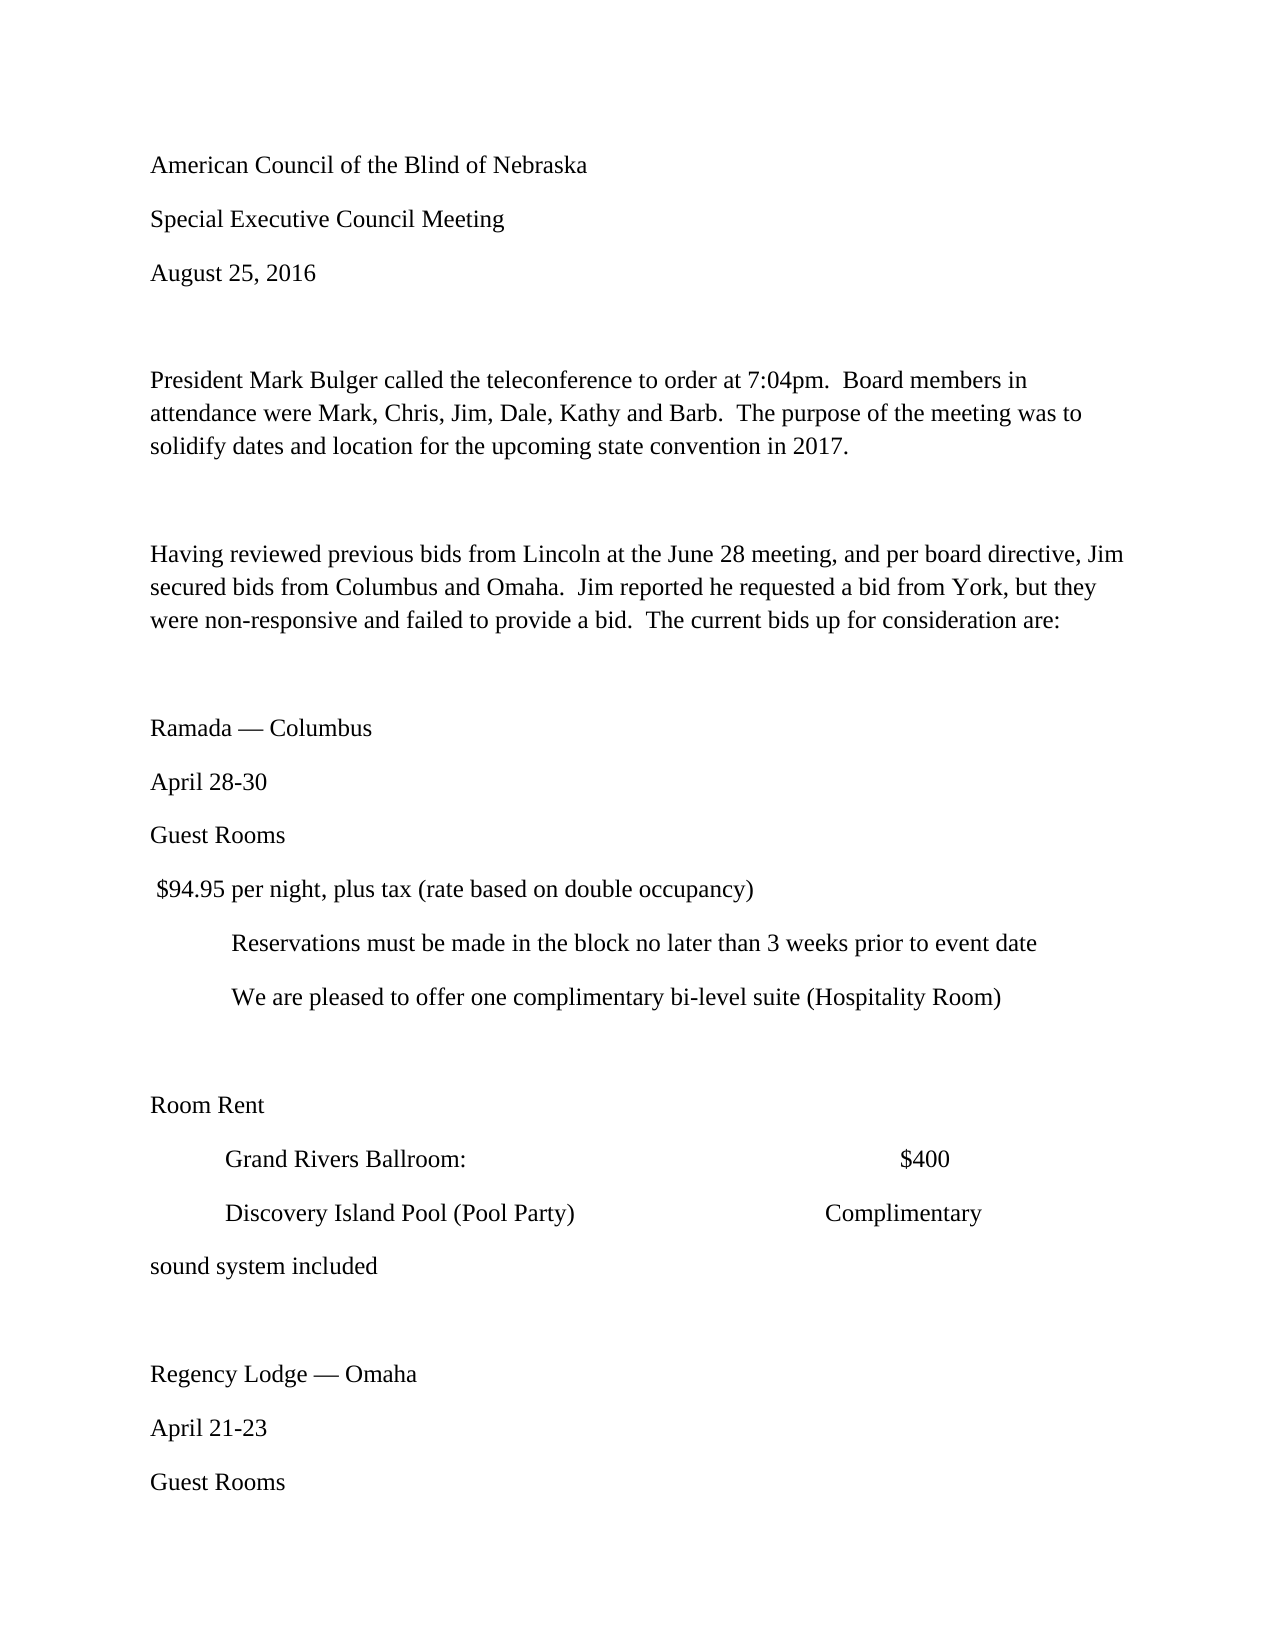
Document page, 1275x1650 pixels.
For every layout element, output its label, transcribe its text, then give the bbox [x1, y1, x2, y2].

text August 25, 2016 [150, 258, 1125, 286]
text April 21-23 [150, 1413, 1125, 1442]
text Guest Rooms [150, 1467, 1125, 1496]
text Regency Lodge — Omaha [150, 1359, 1125, 1388]
text sound system included [150, 1251, 1125, 1280]
text Having reviewed previous bids from Lincoln at the June 28 meeting, and per board directive, Jim secured bids from Columbus and Omaha. Jim reported he requested a bid from York, but they were non-responsive and failed to provide a bid. The current bids up for consideration are: [150, 539, 1125, 634]
text Guest Rooms [150, 821, 1125, 849]
text We are pleased to offer one complimentary bi-level suite (Hospitality Room) [150, 982, 1125, 1011]
text April 28-30 [150, 767, 1125, 796]
text Special Executive Council Meeting [150, 204, 1125, 233]
text $94.95 per night, plus tax (rate based on double occupancy) [150, 874, 1125, 903]
text Reservations must be made in the block no later than 3 weeks prior to event date [150, 928, 1125, 957]
text President Mark Bulger called the teleconference to order at 7:04pm. Board members in attendance were Mark, Chris, Jim, Dale, Kathy and Barb. The purpose of the meeting was to solidify dates and location for the upcoming state convention in 2017. [150, 365, 1125, 460]
text Room Rent [150, 1090, 1125, 1119]
text Discovery Island Pool (Pool Party) Complimentary [150, 1198, 1125, 1226]
text American Council of the Blind of Nebraska [150, 150, 1125, 179]
text Ramada — Columbus [150, 713, 1125, 742]
text Grand Rivers Ballroom: $400 [150, 1144, 1125, 1172]
